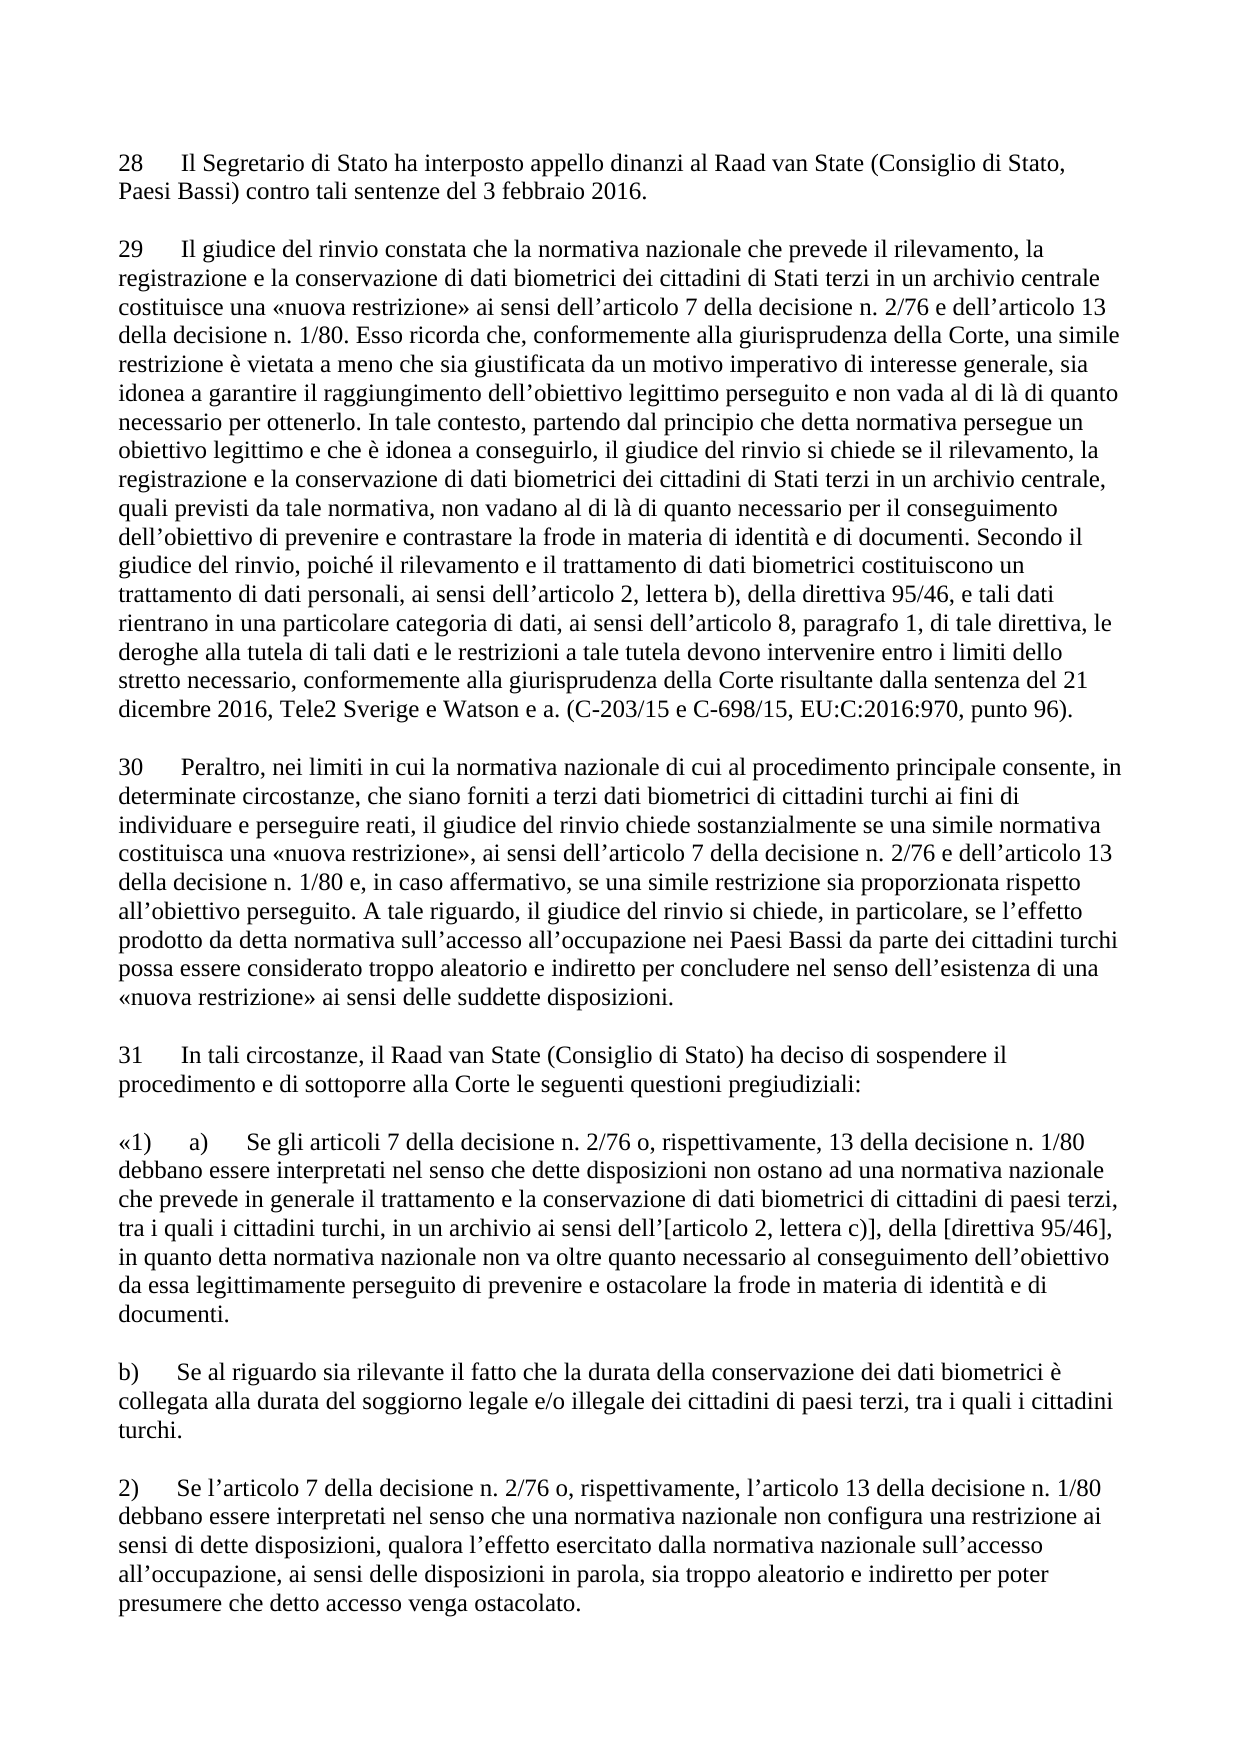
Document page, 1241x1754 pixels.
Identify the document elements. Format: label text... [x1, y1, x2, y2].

text 30 Peraltro, nei limiti in cui la normativa nazionale di cui al procedimento principale consente, in determinate circostanze, che siano forniti a terzi dati biometrici di cittadini turchi ai fini di individuare e perseguire reati, il giudice del rinvio chiede sostanzialmente se una simile normativa costituisca una «nuova restrizione», ai sensi dell’articolo 7 della decisione n. 2/76 e dell’articolo 13 della decisione n. 1/80 e, in caso affermativo, se una simile restrizione sia proporzionata rispetto all’obiettivo perseguito. A tale riguardo, il giudice del rinvio si chiede, in particolare, se l’effetto prodotto da detta normativa sull’accesso all’occupazione nei Paesi Bassi da parte dei cittadini turchi possa essere considerato troppo aleatorio e indiretto per concludere nel senso dell’esistenza di una «nuova restrizione» ai sensi delle suddette disposizioni. [118, 752, 1122, 1011]
text 29 Il giudice del rinvio constata che la normativa nazionale che prevede il rilevamento, la registrazione e la conservazione di dati biometrici dei cittadini di Stati terzi in un archivio centrale costituisce una «nuova restrizione» ai sensi dell’articolo 7 della decisione n. 2/76 e dell’articolo 13 della decisione n. 1/80. Esso ricorda che, conformemente alla giurisprudenza della Corte, una simile restrizione è vietata a meno che sia giustificata da un motivo imperativo di interesse generale, sia idonea a garantire il raggiungimento dell’obiettivo legittimo perseguito e non vada al di là di quanto necessario per ottenerlo. In tale contesto, partendo dal principio che detta normativa persegue un obiettivo legittimo e che è idonea a conseguirlo, il giudice del rinvio si chiede se il rilevamento, la registrazione e la conservazione di dati biometrici dei cittadini di Stati terzi in un archivio centrale, quali previsti da tale normativa, non vadano al di là di quanto necessario per il conseguimento dell’obiettivo di prevenire e contrastare la frode in materia di identità e di documenti. Secondo il giudice del rinvio, poiché il rilevamento e il trattamento di dati biometrici costituiscono un trattamento di dati personali, ai sensi dell’articolo 2, lettera b), della direttiva 95/46, e tali dati rientrano in una particolare categoria di dati, ai sensi dell’articolo 8, paragrafo 1, di tale direttiva, le deroghe alla tutela di tali dati e le restrizioni a tale tutela devono intervenire entro i limiti dello stretto necessario, conformemente alla giurisprudenza della Corte risultante dalla sentenza del 21 dicembre 2016, Tele2 Sverige e Watson e a. (C-203/15 e C-698/15, EU:C:2016:970, punto 96). [118, 234, 1122, 723]
text b) Se al riguardo sia rilevante il fatto che la durata della conservazione dei dati biometrici è collegata alla durata del soggiorno legale e/o illegale dei cittadini di paesi terzi, tra i quali i cittadini turchi. [118, 1357, 1122, 1443]
text «1) a) Se gli articoli 7 della decisione n. 2/76 o, rispettivamente, 13 della decisione n. 1/80 debbano essere interpretati nel senso che dette disposizioni non ostano ad una normativa nazionale che prevede in generale il trattamento e la conservazione di dati biometrici di cittadini di paesi terzi, tra i quali i cittadini turchi, in un archivio ai sensi dell’[articolo 2, lettera c)], della [direttiva 95/46], in quanto detta normativa nazionale non va oltre quanto necessario al conseguimento dell’obiettivo da essa legittimamente perseguito di prevenire e ostacolare la frode in materia di identità e di documenti. [118, 1127, 1122, 1328]
text 28 Il Segretario di Stato ha interposto appello dinanzi al Raad van State (Consiglio di Stato, Paesi Bassi) contro tali sentenze del 3 febbraio 2016. [118, 148, 1122, 205]
text 2) Se l’articolo 7 della decisione n. 2/76 o, rispettivamente, l’articolo 13 della decisione n. 1/80 debbano essere interpretati nel senso che una normativa nazionale non configura una restrizione ai sensi di dette disposizioni, qualora l’effetto esercitato dalla normativa nazionale sull’accesso all’occupazione, ai sensi delle disposizioni in parola, sia troppo aleatorio e indiretto per poter presumere che detto accesso venga ostacolato. [118, 1473, 1122, 1616]
text 31 In tali circostanze, il Raad van State (Consiglio di Stato) ha deciso di sospendere il procedimento e di sottoporre alla Corte le seguenti questioni pregiudiziali: [118, 1040, 1122, 1098]
